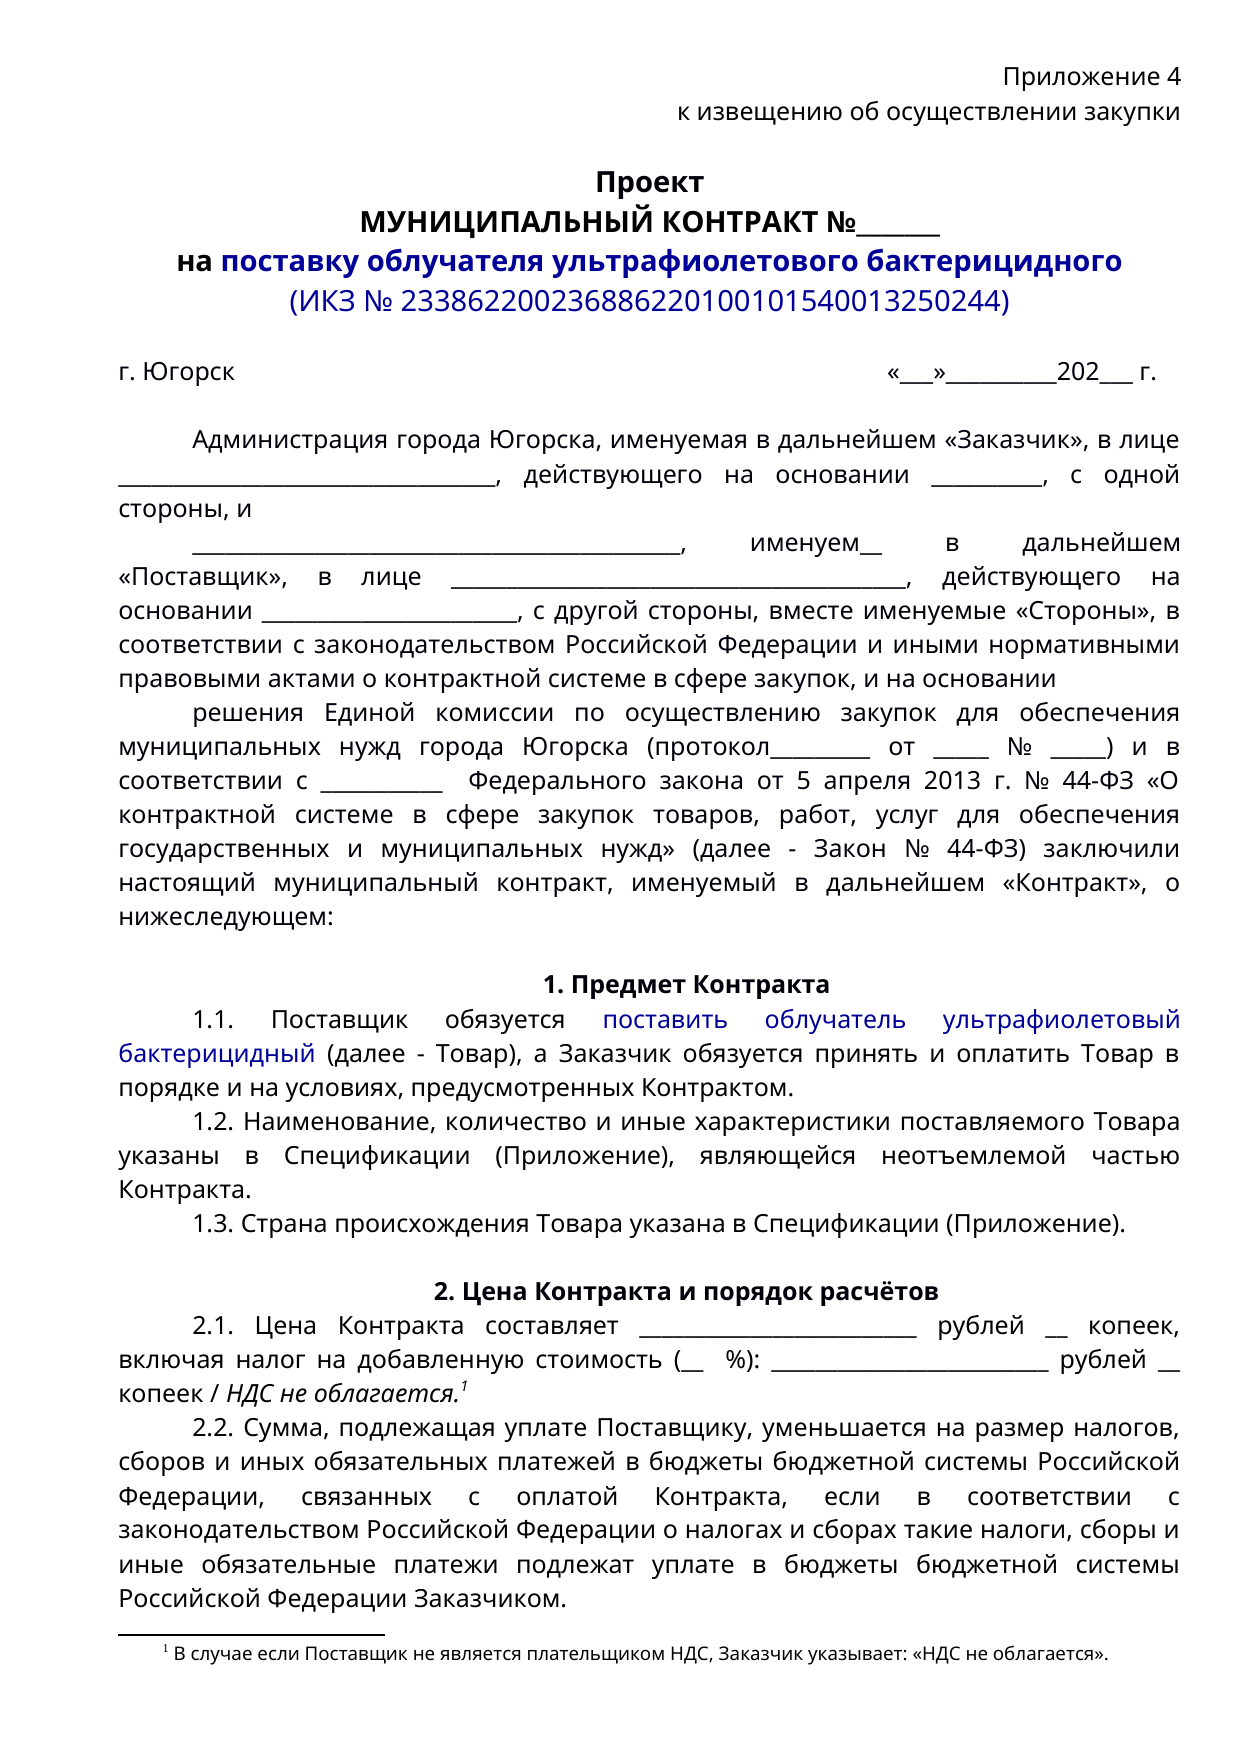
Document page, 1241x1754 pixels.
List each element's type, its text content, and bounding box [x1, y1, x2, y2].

text к извещению об осуществлении закупки [118, 93, 1181, 127]
text 1.3. Страна происхождения Товара указана в Спецификации (Приложение). [118, 1206, 1181, 1240]
text г. Югорск «___»__________202___ г. [118, 354, 1181, 388]
text ____________________________________________, именуем__ в дальнейшем «Поставщик», в лице _________________________________________, действующего на основании _______________________, с другой стороны, вместе именуемые «Стороны», в соответствии с законодательством Российской Федерации и иными нормативными правовыми актами о контрактной системе в сфере закупок, и на основании [118, 524, 1181, 695]
text решения Единой комиссии по осуществлению закупок для обеспечения муниципальных нужд города Югорска (протокол_________ от _____ № _____) и в соответствии с ___________ Федерального закона от 5 апреля 2013 г. № 44-ФЗ «О контрактной системе в сфере закупок товаров, работ, услуг для обеспечения государственных и муниципальных нужд» (далее - Закон № 44-ФЗ) заключили настоящий муниципальный контракт, именуемый в дальнейшем «Контракт», о нижеследующем: [118, 695, 1181, 933]
text 1. Предмет Контракта [192, 967, 1181, 1001]
text 2.2. Сумма, подлежащая уплате Поставщику, уменьшается на размер налогов, сборов и иных обязательных платежей в бюджеты бюджетной системы Российской Федерации, связанных с оплатой Контракта, если в соответствии с законодательством Российской Федерации о налогах и сборах такие налоги, сборы и иные обязательные платежи подлежат уплате в бюджеты бюджетной системы Российской Федерации Заказчиком. [118, 1410, 1181, 1614]
text 1.1. Поставщик обязуется поставить облучатель ультрафиолетовый бактерицидный (далее - Товар), а Заказчик обязуется принять и оплатить Товар в порядке и на условиях, предусмотренных Контрактом. [118, 1001, 1181, 1103]
text 2. Цена Контракта и порядок расчётов [192, 1274, 1181, 1308]
text (ИКЗ № 233862200236886220100101540013250244) [118, 280, 1181, 320]
text Приложение 4 [118, 59, 1181, 93]
text на поставку облучателя ультрафиолетового бактерицидного [118, 241, 1181, 280]
text 1.2. Наименование, количество и иные характеристики поставляемого Товара указаны в Спецификации (Приложение), являющейся неотъемлемой частью Контракта. [118, 1103, 1181, 1206]
text 2.1. Цена Контракта составляет _________________________ рублей __ копеек, включая налог на добавленную стоимость (__ %): _________________________ рублей __ копеек / НДС не облагается. [118, 1308, 1181, 1410]
text МУНИЦИПАЛЬНый КОНТРАКТ №_______ [118, 201, 1181, 241]
text Администрация города Югорска, именуемая в дальнейшем «Заказчик», в лице __________________________________, действующего на основании __________, с одной стороны, и [118, 422, 1181, 524]
text Проект [118, 161, 1181, 201]
